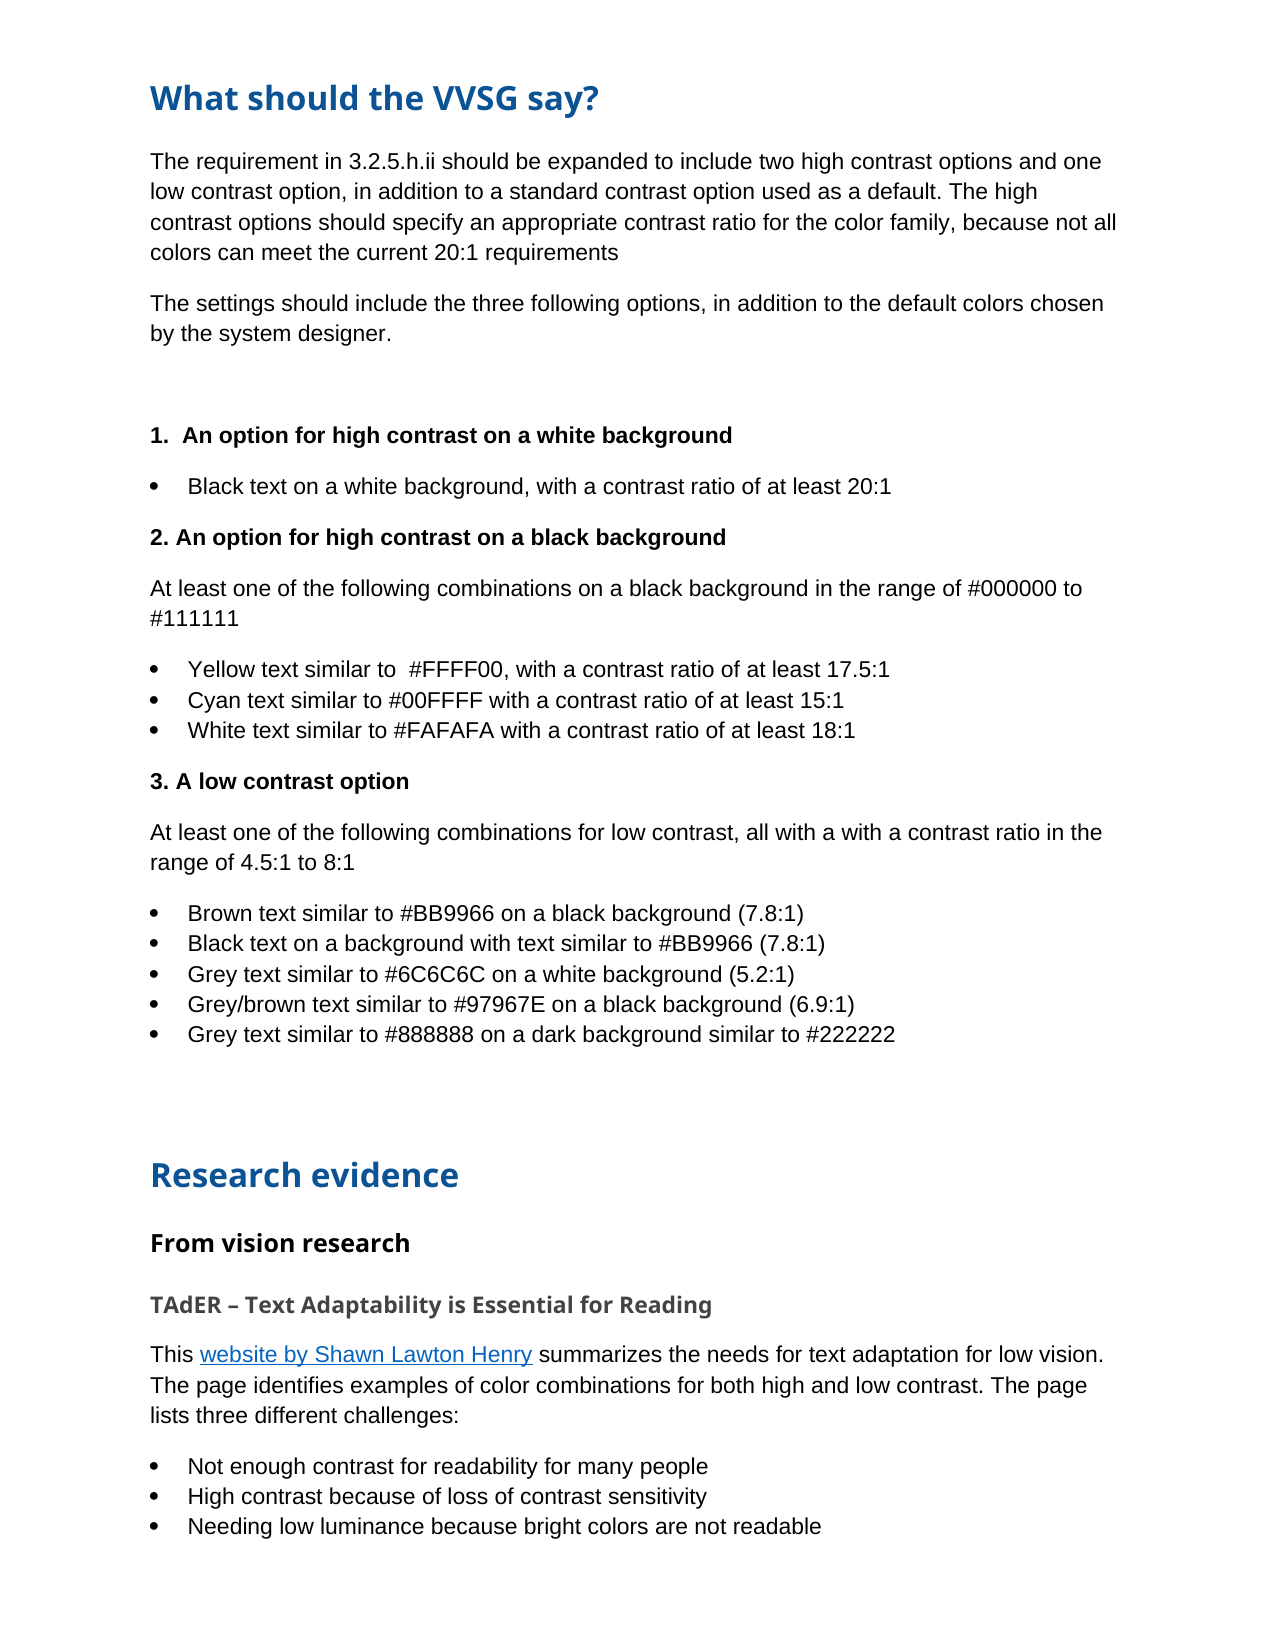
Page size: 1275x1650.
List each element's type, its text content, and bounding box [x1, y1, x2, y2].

list Black text on a background with text similar to #BB9966 (7.8:1) [150, 930, 1125, 957]
text This website by Shawn Lawton Henry summarizes the needs for text adaptation for low vision. The page identifies examples of color combinations for both high and low contrast. The page lists three different challenges: [150, 1341, 1125, 1428]
subtitle What should the VVSG say? [150, 75, 1125, 120]
list Yellow text similar to #FFFF00, with a contrast ratio of at least 17.5:1 [150, 656, 1125, 683]
list Needing low luminance because bright colors are not readable [150, 1513, 1125, 1540]
list White text similar to #FAFAFA with a contrast ratio of at least 18:1 [150, 717, 1125, 743]
text At least one of the following combinations on a black background in the range of #000000 to #111111 [150, 575, 1125, 632]
list Brown text similar to #BB9966 on a black background (7.8:1) [150, 900, 1125, 926]
list Cyan text similar to #00FFFF with a contrast ratio of at least 15:1 [150, 687, 1125, 713]
subtitle TAdER – Text Adaptability is Essential for Reading [150, 1289, 1125, 1321]
text 1. An option for high contrast on a white background [150, 422, 1125, 448]
list Grey text similar to #888888 on a dark background similar to #222222 [150, 1021, 1125, 1047]
list Black text on a white background, with a contrast ratio of at least 20:1 [150, 473, 1125, 499]
text 3. A low contrast option [150, 768, 1125, 794]
text The settings should include the three following options, in addition to the default colors chosen by the system designer. [150, 290, 1125, 346]
list High contrast because of loss of contrast sensitivity [150, 1483, 1125, 1509]
subtitle From vision research [150, 1225, 1125, 1259]
subtitle Research evidence [150, 1152, 1125, 1198]
text 2. An option for high contrast on a black background [150, 524, 1125, 550]
list Grey/brown text similar to #97967E on a black background (6.9:1) [150, 991, 1125, 1017]
list Grey text similar to #6C6C6C on a white background (5.2:1) [150, 961, 1125, 987]
text The requirement in 3.2.5.h.ii should be expanded to include two high contrast options and one low contrast option, in addition to a standard contrast option used as a default. The high contrast options should specify an appropriate contrast ratio for the color family, because not all colors can meet the current 20:1 requirements [150, 148, 1125, 265]
list Not enough contrast for readability for many people [150, 1453, 1125, 1479]
text At least one of the following combinations for low contrast, all with a with a contrast ratio in the range of 4.5:1 to 8:1 [150, 819, 1125, 875]
